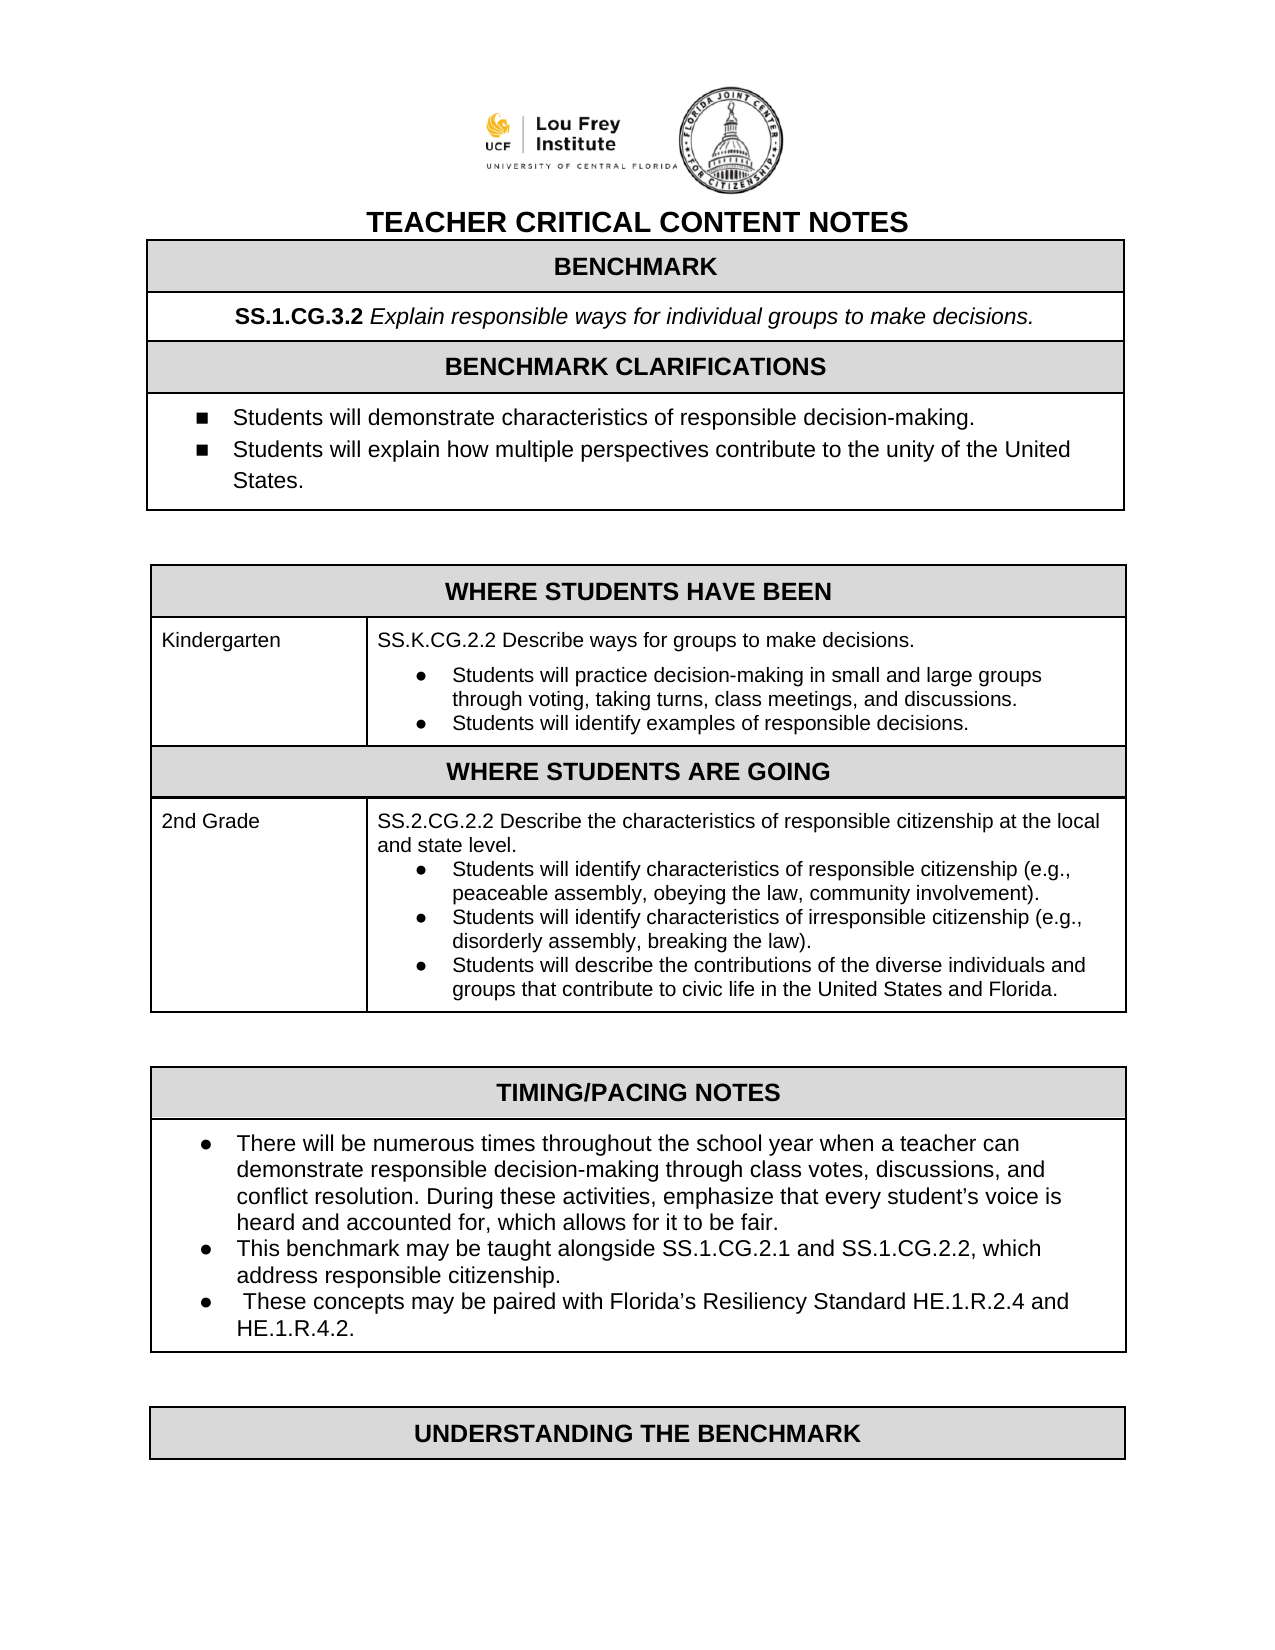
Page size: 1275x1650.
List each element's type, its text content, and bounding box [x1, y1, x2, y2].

table_cell SS.2.CG.2.2 Describe the characteristics of responsible citizenship at the local and state level. Students will identify characteristics of responsible citizenship (e.g., peaceable assembly, obeying the law, community involvement). Students will identify characteristics of irresponsible citizenship (e.g., disorderly assembly, breaking the law). Students will describe the contributions of the diverse individuals and groups that contribute to civic life in the United States and Florida. [368, 799, 1125, 1011]
table_cell 2nd Grade [152, 799, 366, 1011]
table_header TIMING/PACING NOTES [152, 1068, 1125, 1117]
table_header UNDERSTANDING THE BENCHMARK [151, 1408, 1124, 1458]
table_cell There will be numerous times throughout the school year when a teacher can demonstrate responsible decision-making through class votes, discussions, and conflict resolution. During these activities, emphasize that every student’s voice is heard and accounted for, which allows for it to be fair. This benchmark may be taught alongside SS.1.CG.2.1 and SS.1.CG.2.2, which address responsible citizenship. These concepts may be paired with Florida’s Resiliency Standard HE.1.R.2.4 and HE.1.R.4.2. [152, 1120, 1125, 1351]
table_cell SS.K.CG.2.2 Describe ways for groups to make decisions. Students will practice decision-making in small and large groups through voting, taking turns, class meetings, and discussions. Students will identify examples of responsible decisions. [368, 618, 1125, 745]
table_cell Kindergarten [152, 618, 366, 745]
table_header BENCHMARK [148, 241, 1123, 291]
table_cell Students will demonstrate characteristics of responsible decision-making. Students will explain how multiple perspectives contribute to the unity of the United States. [148, 394, 1123, 509]
table_cell SS.1.CG.3.2 Explain responsible ways for individual groups to make decisions. [148, 293, 1123, 340]
table_cell BENCHMARK CLARIFICATIONS [148, 342, 1123, 392]
text TEACHER CRITICAL CONTENT NOTES [150, 205, 1125, 239]
table_header WHERE STUDENTS HAVE BEEN [152, 566, 1125, 616]
picture [469, 75, 805, 206]
table_cell WHERE STUDENTS ARE GOING [152, 747, 1125, 796]
